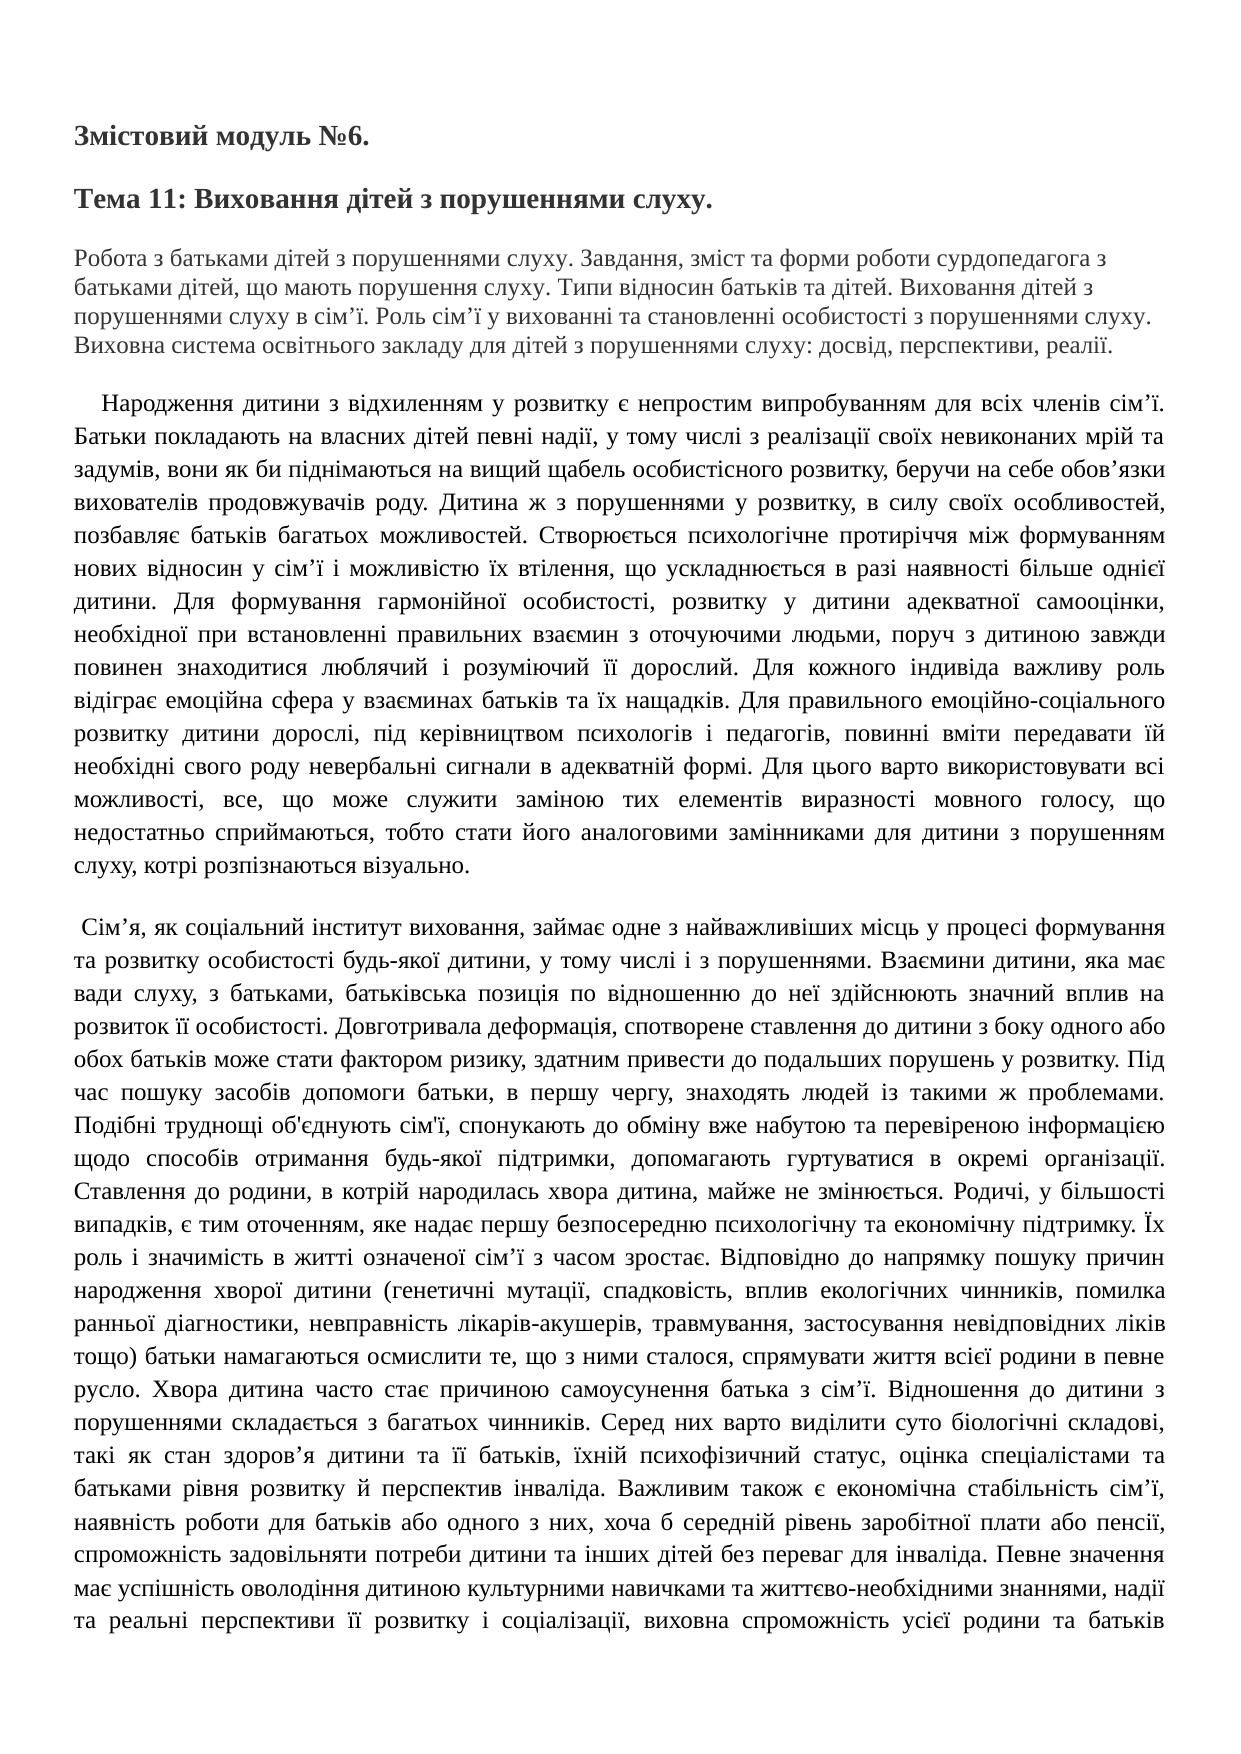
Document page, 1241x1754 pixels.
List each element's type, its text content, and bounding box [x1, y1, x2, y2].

text Робота з батьками дітей з порушеннями слуху. Завдання, зміст та форми роботи сурдопедагога з батьками дітей, що мають порушення слуху. Типи відносин батьків та дітей. Виховання дітей з порушеннями слуху в сім’ї. Роль сім’ї у вихованні та становленні особистості з порушеннями слуху. Виховна система освітнього закладу для дітей з порушеннями слуху: досвід, перспективи, реалії. [74, 243, 1167, 358]
text Змістовий модуль №6. [74, 118, 1167, 152]
text Тема 11: Виховання дітей з порушеннями слуху. [74, 181, 1167, 214]
text Народження дитини з відхиленням у розвитку є непростим випробуванням для всіх членів сім’ї. Батьки покладають на власних дітей певні надії, у тому числі з реалізації своїх невиконаних мрій та задумів, вони як би піднімаються на вищий щабель особистісного розвитку, беручи на себе обов’язки вихователів продовжувачів роду. Дитина ж з порушеннями у розвитку, в силу своїх особливостей, позбавляє батьків багатьох можливостей. Створюється психологічне протиріччя між формуванням нових відносин у сім’ї і можливістю їх втілення, що ускладнюється в разі наявності більше однієї дитини. Для формування гармонійної особистості, розвитку у дитини адекватної самооцінки, необхідної при встановленні правильних взаємин з оточуючими людьми, поруч з дитиною завжди повинен знаходитися люблячий і розуміючий її дорослий. Для кожного індивіда важливу роль відіграє емоційна сфера у взаєминах батьків та їх нащадків. Для правильного емоційно-соціального розвитку дитини дорослі, під керівництвом психологів і педагогів, повинні вміти передавати їй необхідні свого роду невербальні сигнали в адекватній формі. Для цього варто використовувати всі можливості, все, що може служити заміною тих елементів виразності мовного голосу, що недостатньо сприймаються, тобто стати його аналоговими замінниками для дитини з порушенням слуху, котрі розпізнаються візуально. [74, 388, 1167, 879]
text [74, 912, 1167, 1634]
